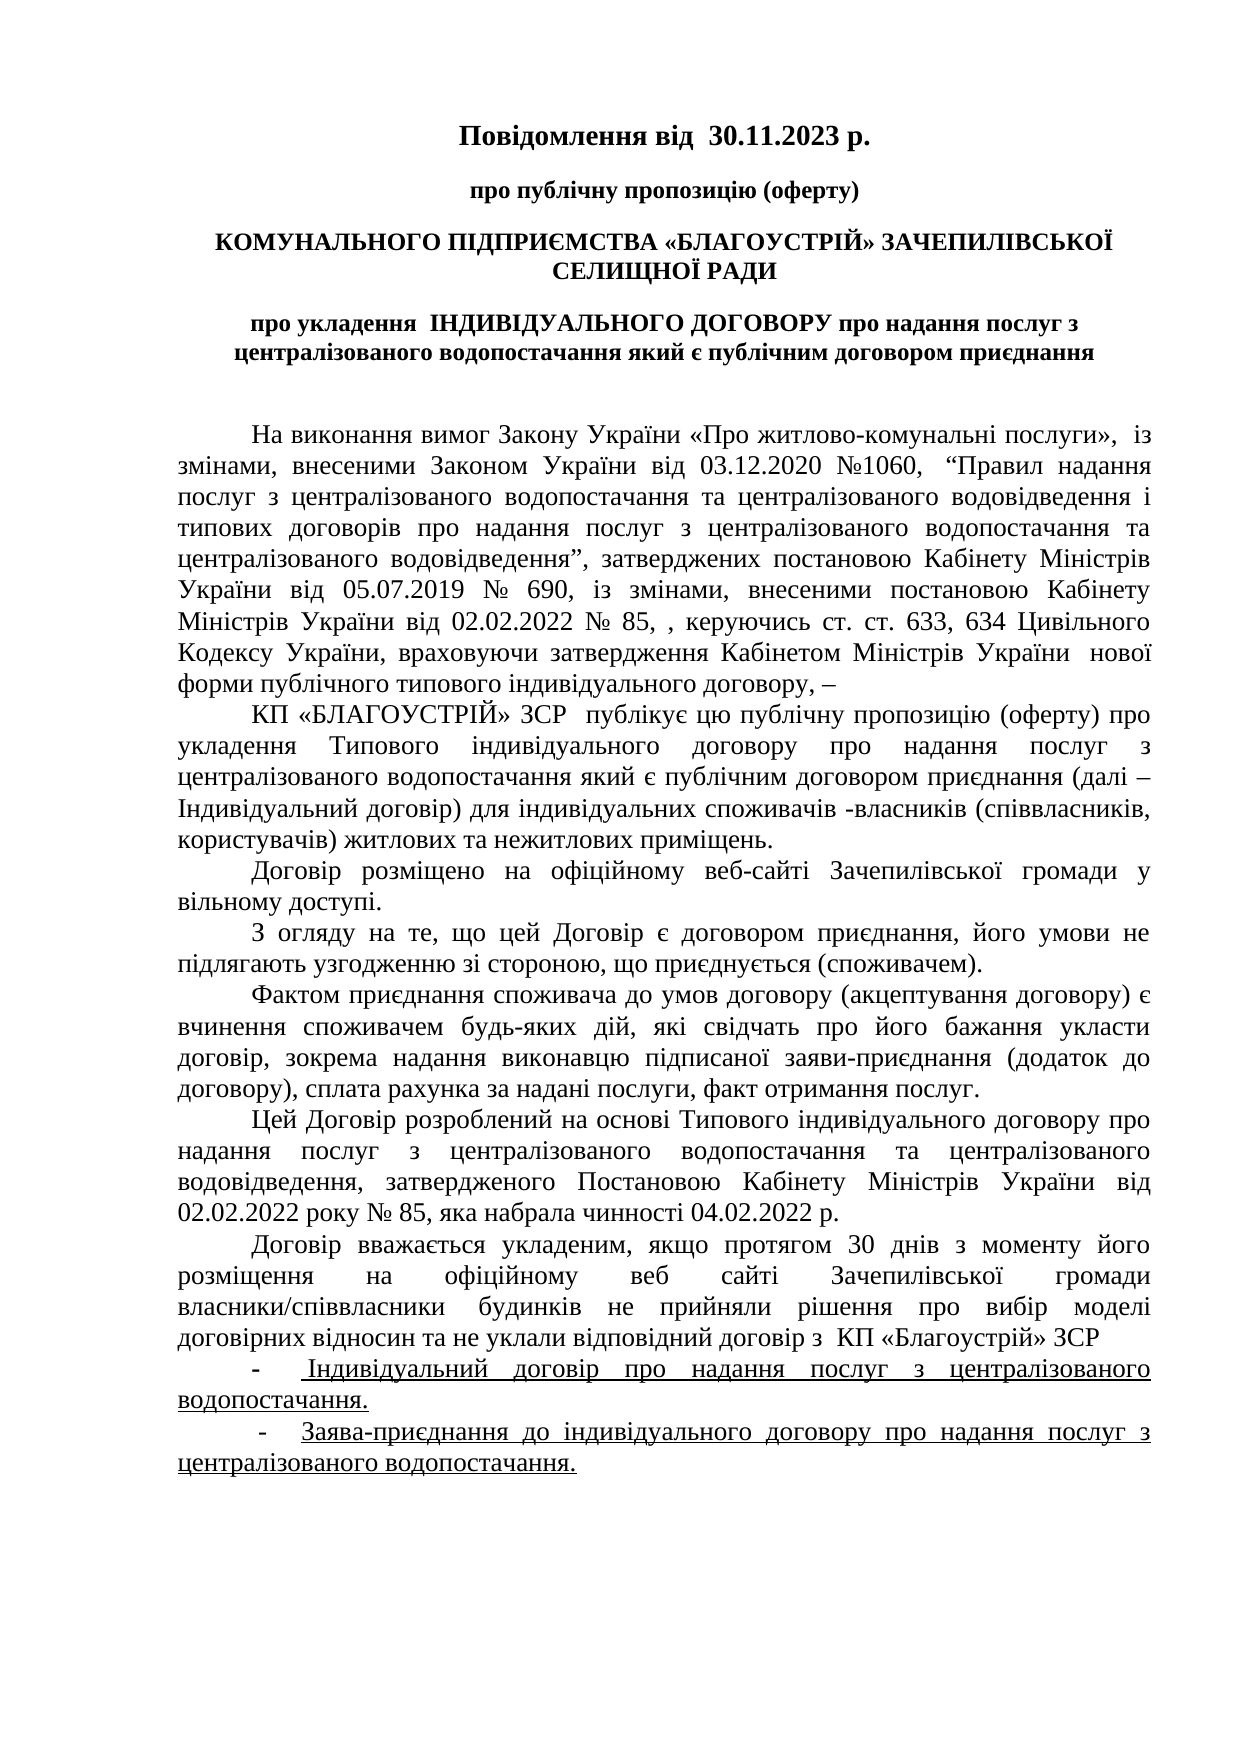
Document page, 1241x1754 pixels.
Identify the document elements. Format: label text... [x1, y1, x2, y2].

text Договір вважається укладеним, якщо протягом 30 днів з моменту його розміщення на офіційному веб сайті Зачепилівської громади власники/співвласники будинків не прийняли рішення про вибір моделі договірних відносин та не уклали відповідний договір з КП «Благоустрій» ЗСР [177, 1228, 1152, 1352]
text Цей Договір розроблений на основі Типового індивідуального договору про надання послуг з централізованого водопостачання та централізованого водовідведення, затвердженого Постановою Кабінету Міністрів України від 02.02.2022 року № 85, яка набрала чинності 04.02.2022 р. [177, 1103, 1152, 1228]
text - Індивідуальний договір про надання послуг з централізованого водопостачання. [177, 1352, 1152, 1414]
text Фактом приєднання споживача до умов договору (акцептування договору) є вчинення споживачем будь-яких дій, які свідчать про його бажання укласти договір, зокрема надання виконавцю підписаної заяви-приєднання (додаток до договору), сплата рахунка за надані послуги, факт отримання послуг. [177, 978, 1152, 1103]
text про укладення ІНДИВІДУАЛЬНОГО ДОГОВОРУ про надання послуг з централізованого водопостачання який є публічним договором приєднання [177, 308, 1152, 366]
text - Заява-приєднання до індивідуального договору про надання послуг з централізованого водопостачання. [177, 1414, 1152, 1477]
text З огляду на те, що цей Договір є договором приєднання, його умови не підлягають узгодженню зі стороною, що приєднується (споживачем). [177, 916, 1152, 978]
text КП «БЛАГОУСТРІЙ» ЗСР публікує цю публічну пропозицію (оферту) про укладення Типового індивідуального договору про надання послуг з централізованого водопостачання який є публічним договором приєднання (далі – Індивідуальний договір) для індивідуальних споживачів -власників (співвласників, користувачів) житлових та нежитлових приміщень. [177, 698, 1152, 854]
text КОМУНАЛЬНОГО ПІДПРИЄМСТВА «БЛАГОУСТРІЙ» ЗАЧЕПИЛІВСЬКОЇ СЕЛИЩНОЇ РАДИ [177, 227, 1152, 285]
text Договір розміщено на офіційному веб-сайті Зачепилівської громади у вільному доступі. [177, 854, 1152, 916]
text про публічну пропозицію (оферту) [177, 175, 1152, 204]
text На виконання вимог Закону України «Про житлово-комунальні послуги», із змінами, внесеними Законом України від 03.12.2020 №1060, “Правил надання послуг з централізованого водопостачання та централізованого водовідведення і типових договорів про надання послуг з централізованого водопостачання та централізованого водовідведення”, затверджених постановою Кабінету Міністрів України від 05.07.2019 № 690, із змінами, внесеними постановою Кабінету Міністрів України від 02.02.2022 № 85, , керуючись ст. ст. 633, 634 Цивільного Кодексу України, враховуючи затвердження Кабінетом Міністрів України нової форми публічного типового індивідуального договору, – [177, 418, 1152, 698]
text Повідомлення від 30.11.2023 р. [177, 118, 1152, 152]
